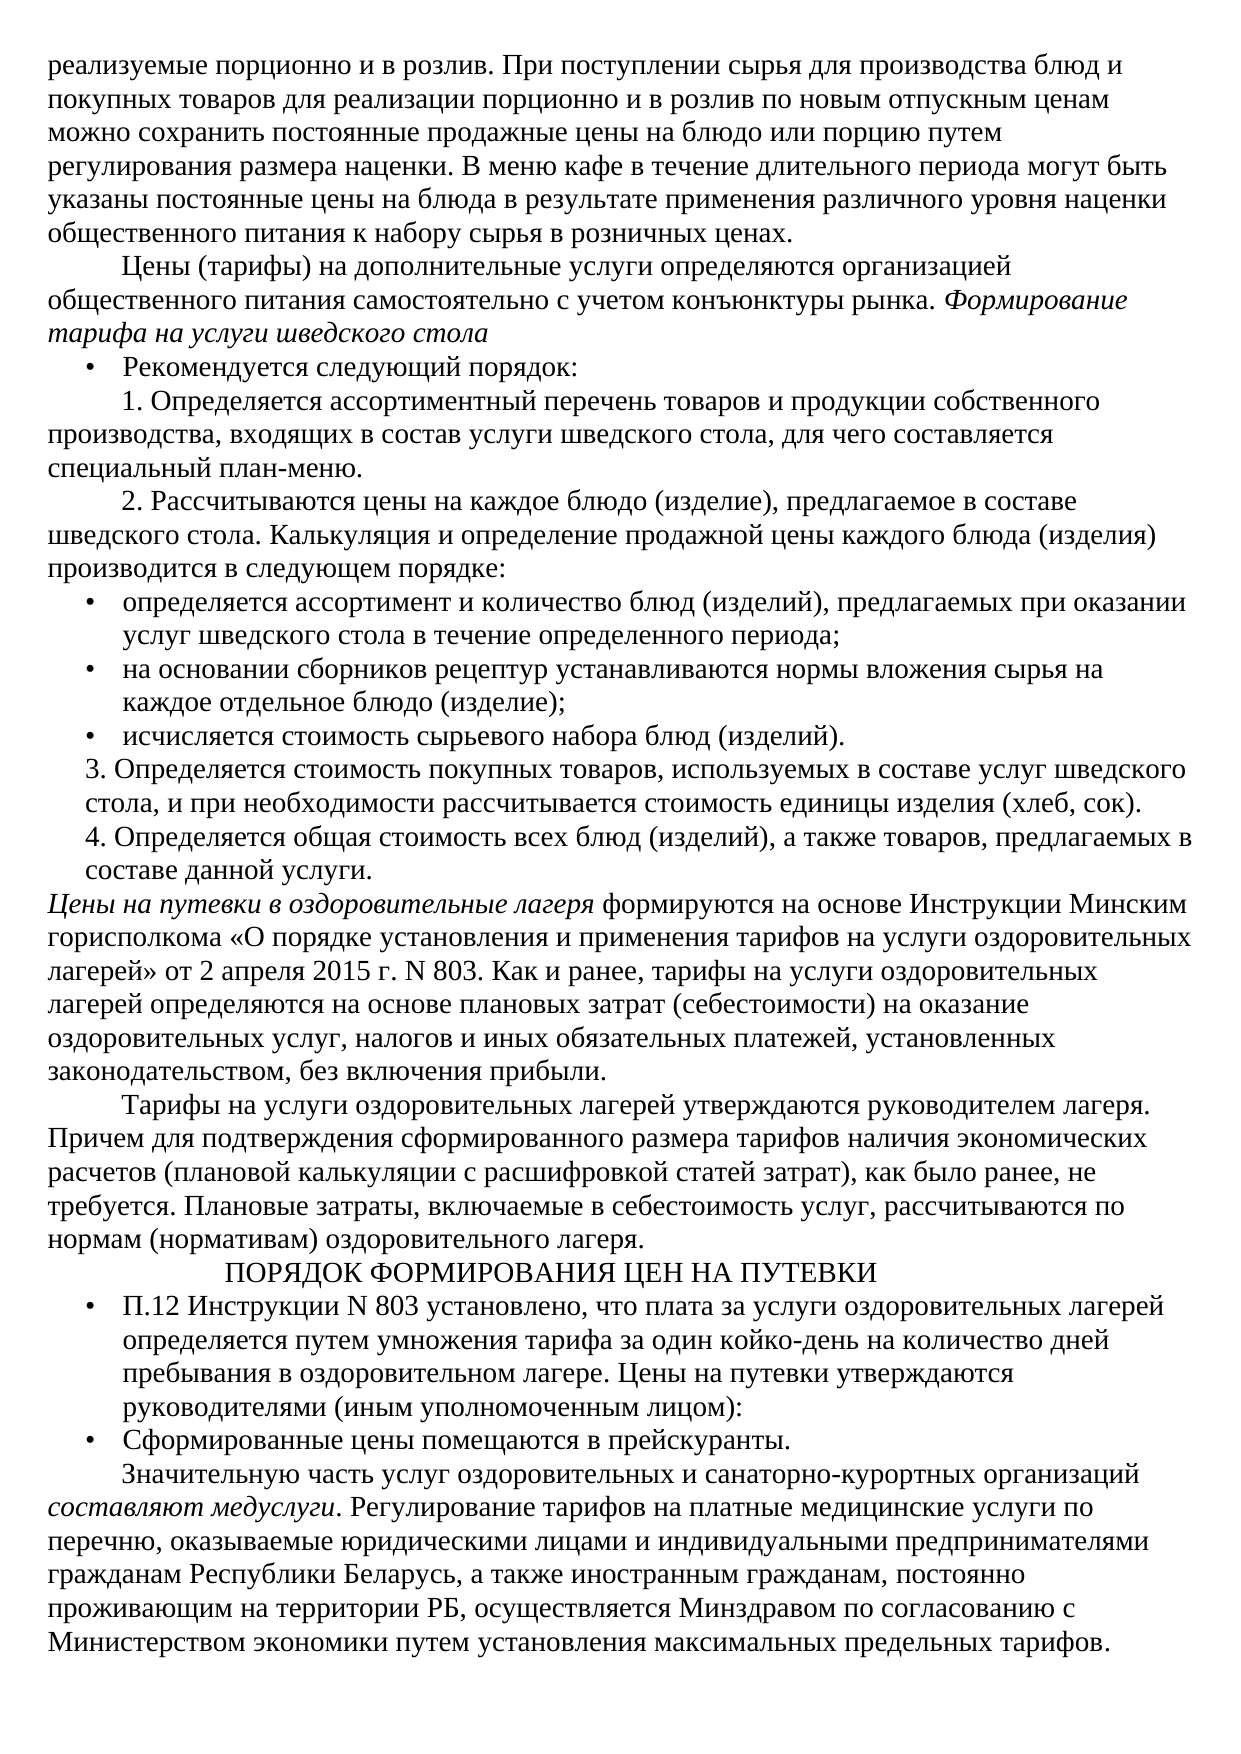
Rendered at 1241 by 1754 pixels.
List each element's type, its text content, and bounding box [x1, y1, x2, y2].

list Рекомендуется следующий порядок: [85, 349, 1193, 383]
list определяется ассортимент и количество блюд (изделий), предлагаемых при оказании услуг шведского стола в течение определенного периода; [85, 584, 1193, 651]
text Цены (тарифы) на дополнительные услуги определяются организацией общественного питания самостоятельно с учетом конъюнктуры рынка. Формирование тарифа на услуги шведского стола [47, 248, 1193, 349]
list на основании сборников рецептур устанавливаются нормы вложения сырья на каждое отдельное блюдо (изделие); [85, 651, 1193, 718]
list 2. Рассчитываются цены на каждое блюдо (изделие), предлагаемое в составе шведского стола. Калькуляция и определение продажной цены каждого блюда (изделия) производится в следующем порядке: [47, 483, 1193, 584]
list ПОРЯДОК ФОРМИРОВАНИЯ ЦЕН НА ПУТЕВКИ [224, 1255, 1193, 1288]
text 4. Определяется общая стоимость всех блюд (изделий), а также товаров, предлагаемых в составе данной услуги. [85, 819, 1193, 886]
list Сформированные цены помещаются в прейскуранты. [85, 1422, 1193, 1456]
list П.12 Инструкции N 803 установлено, что плата за услуги оздоровительных лагерей определяется путем умножения тарифа за один койко-день на количество дней пребывания в оздоровительном лагере. Цены на путевки утверждаются руководителями (иным уполномоченным лицом): [85, 1288, 1193, 1422]
list 1. Определяется ассортиментный перечень товаров и продукции собственного производства, входящих в состав услуги шведского стола, для чего составляется специальный план-меню. [47, 383, 1193, 483]
text 3. Определяется стоимость покупных товаров, используемых в составе услуг шведского стола, и при необходимости рассчитывается стоимость единицы изделия (хлеб, сок). [85, 752, 1193, 819]
text Тарифы на услуги оздоровительных лагерей утверждаются руководителем лагеря. Причем для подтверждения сформированного размера тарифов наличия экономических расчетов (плановой калькуляции с расшифровкой статей затрат), как было ранее, не требуется. Плановые затраты, включаемые в себестоимость услуг, рассчитываются по нормам (нормативам) оздоровительного лагеря. [47, 1087, 1193, 1255]
list исчисляется стоимость сырьевого набора блюд (изделий). [85, 718, 1193, 752]
text Значительную часть услуг оздоровительных и санаторно-курортных организаций составляют медуслуги. Регулирование тарифов на платные медицинские услуги по перечню, оказываемые юридическими лицами и индивидуальными предпринимателями гражданам Республики Беларусь, а также иностранным гражданам, постоянно проживающим на территории РБ, осуществляется Минздравом по согласованию с Министерством экономики путем установления максимальных предельных тарифов. [47, 1456, 1193, 1657]
text Цены на путевки в оздоровительные лагеря формируются на основе Инструкции Минским горисполкома «О порядке установления и применения тарифов на услуги оздоровительных лагерей» от 2 апреля 2015 г. N 803. Как и ранее, тарифы на услуги оздоровительных лагерей определяются на основе плановых затрат (себестоимости) на оказание оздоровительных услуг, налогов и иных обязательных платежей, установленных законодательством, без включения прибыли. [47, 886, 1193, 1087]
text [47, 47, 1193, 248]
